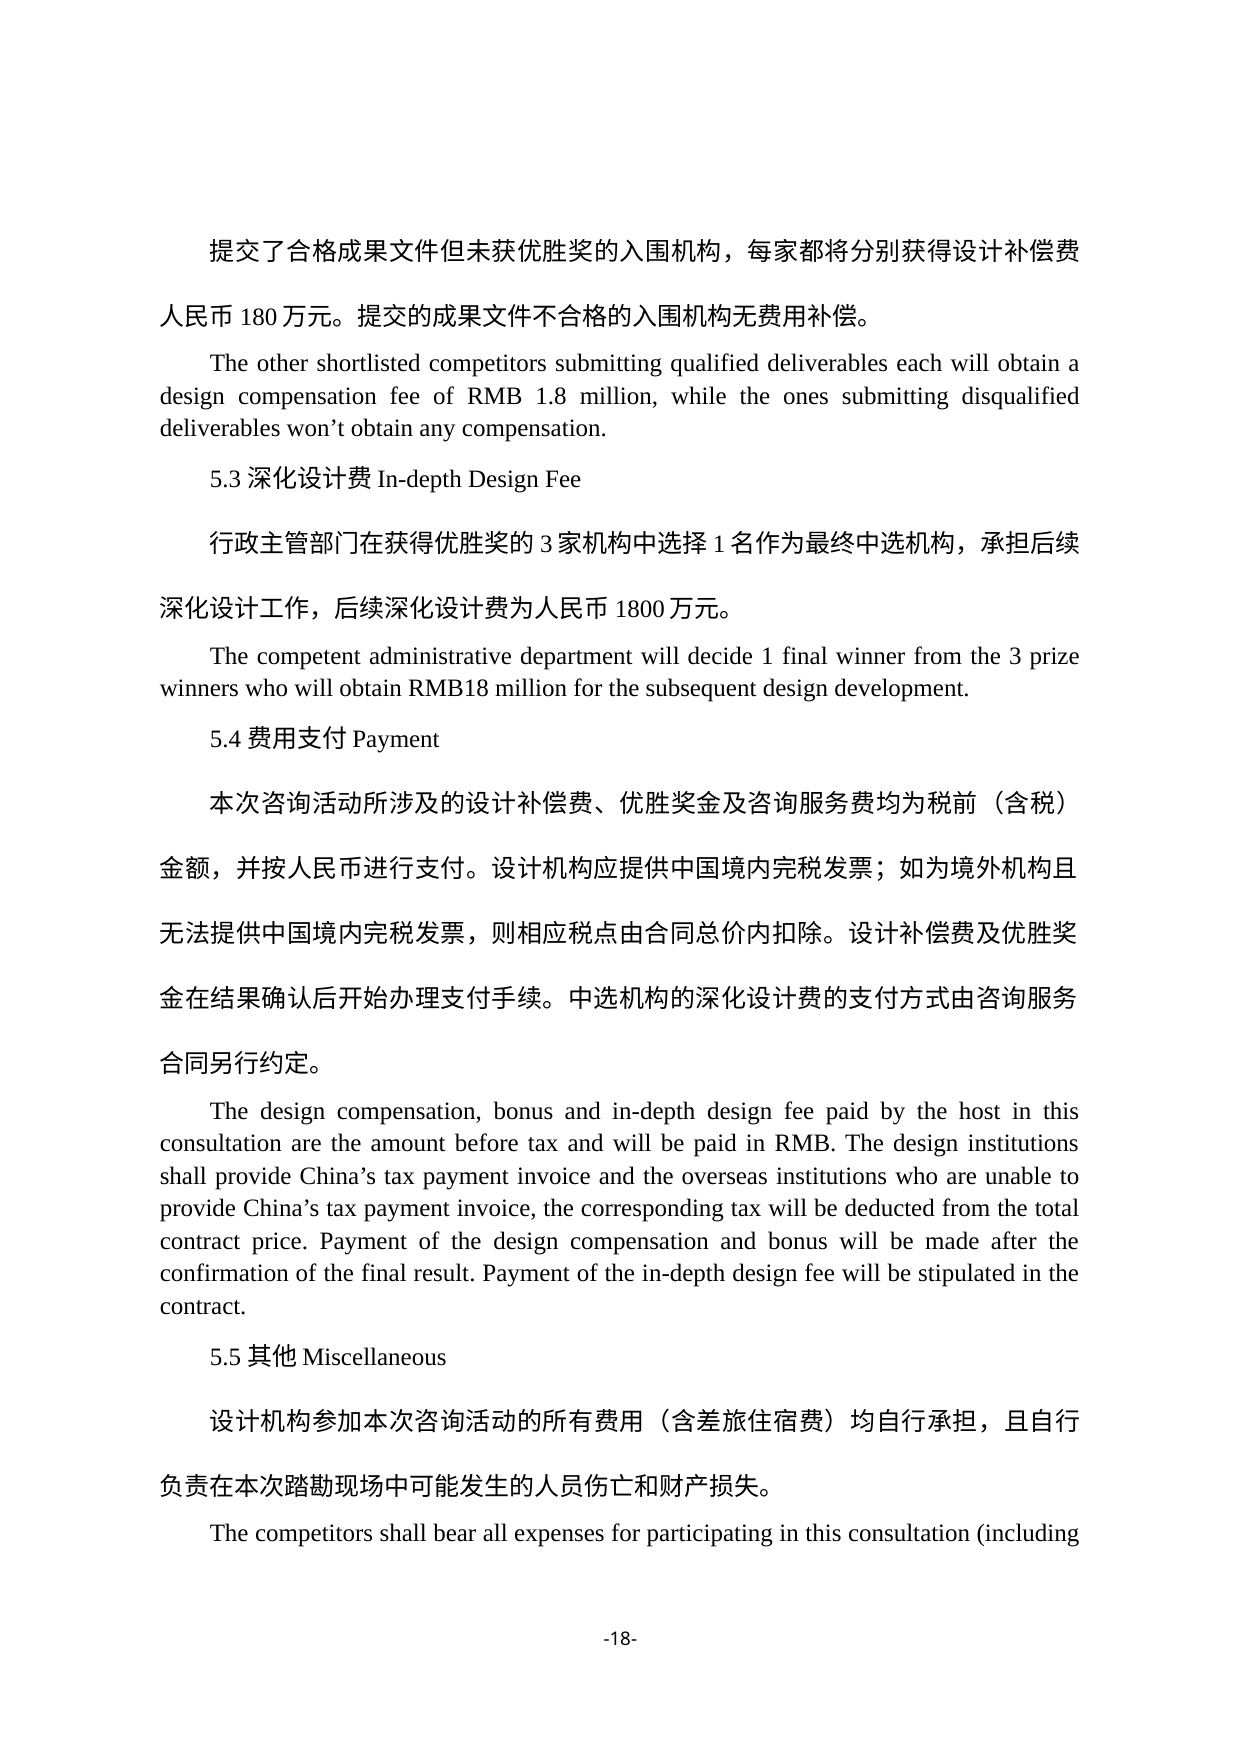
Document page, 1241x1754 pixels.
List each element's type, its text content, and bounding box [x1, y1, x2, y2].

text 5.5 其他Miscellaneous [159, 1322, 1081, 1387]
text 提交了合格成果文件但未获优胜奖的入围机构，每家都将分别获得设计补偿费人民币180万元。提交的成果文件不合格的入围机构无费用补偿。 [159, 217, 1081, 347]
text 行政主管部门在获得优胜奖的3家机构中选择1名作为最终中选机构，承担后续深化设计工作，后续深化设计费为人民币1800万元。 [159, 509, 1081, 639]
text 5.4 费用支付Payment [159, 704, 1081, 769]
text The competent administrative department will decide 1 final winner from the 3 prize winners who will obtain RMB18 million for the subsequent design development. [159, 639, 1081, 704]
text The other shortlisted competitors submitting qualified deliverables each will obtain a design compensation fee of RMB 1.8 million, while the ones submitting disqualified deliverables won’t obtain any compensation. [159, 347, 1081, 444]
text 设计机构参加本次咨询活动的所有费用（含差旅住宿费）均自行承担，且自行负责在本次踏勘现场中可能发生的人员伤亡和财产损失。 [159, 1387, 1081, 1517]
text The design compensation, bonus and in-depth design fee paid by the host in this consultation are the amount before tax and will be paid in RMB. The design institutions shall provide China’s tax payment invoice and the overseas institutions who are unable to provide China’s tax payment invoice, the corresponding tax will be deducted from the total contract price. Payment of the design compensation and bonus will be made after the confirmation of the final result. Payment of the in-depth design fee will be stipulated in the contract. [159, 1094, 1081, 1322]
text 5.3 深化设计费In-depth Design Fee [159, 444, 1081, 509]
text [159, 1517, 1081, 1549]
text 本次咨询活动所涉及的设计补偿费、优胜奖金及咨询服务费均为税前（含税）金额，并按人民币进行支付。设计机构应提供中国境内完税发票；如为境外机构且无法提供中国境内完税发票，则相应税点由合同总价内扣除。设计补偿费及优胜奖金在结果确认后开始办理支付手续。中选机构的深化设计费的支付方式由咨询服务合同另行约定。 [159, 769, 1081, 1094]
